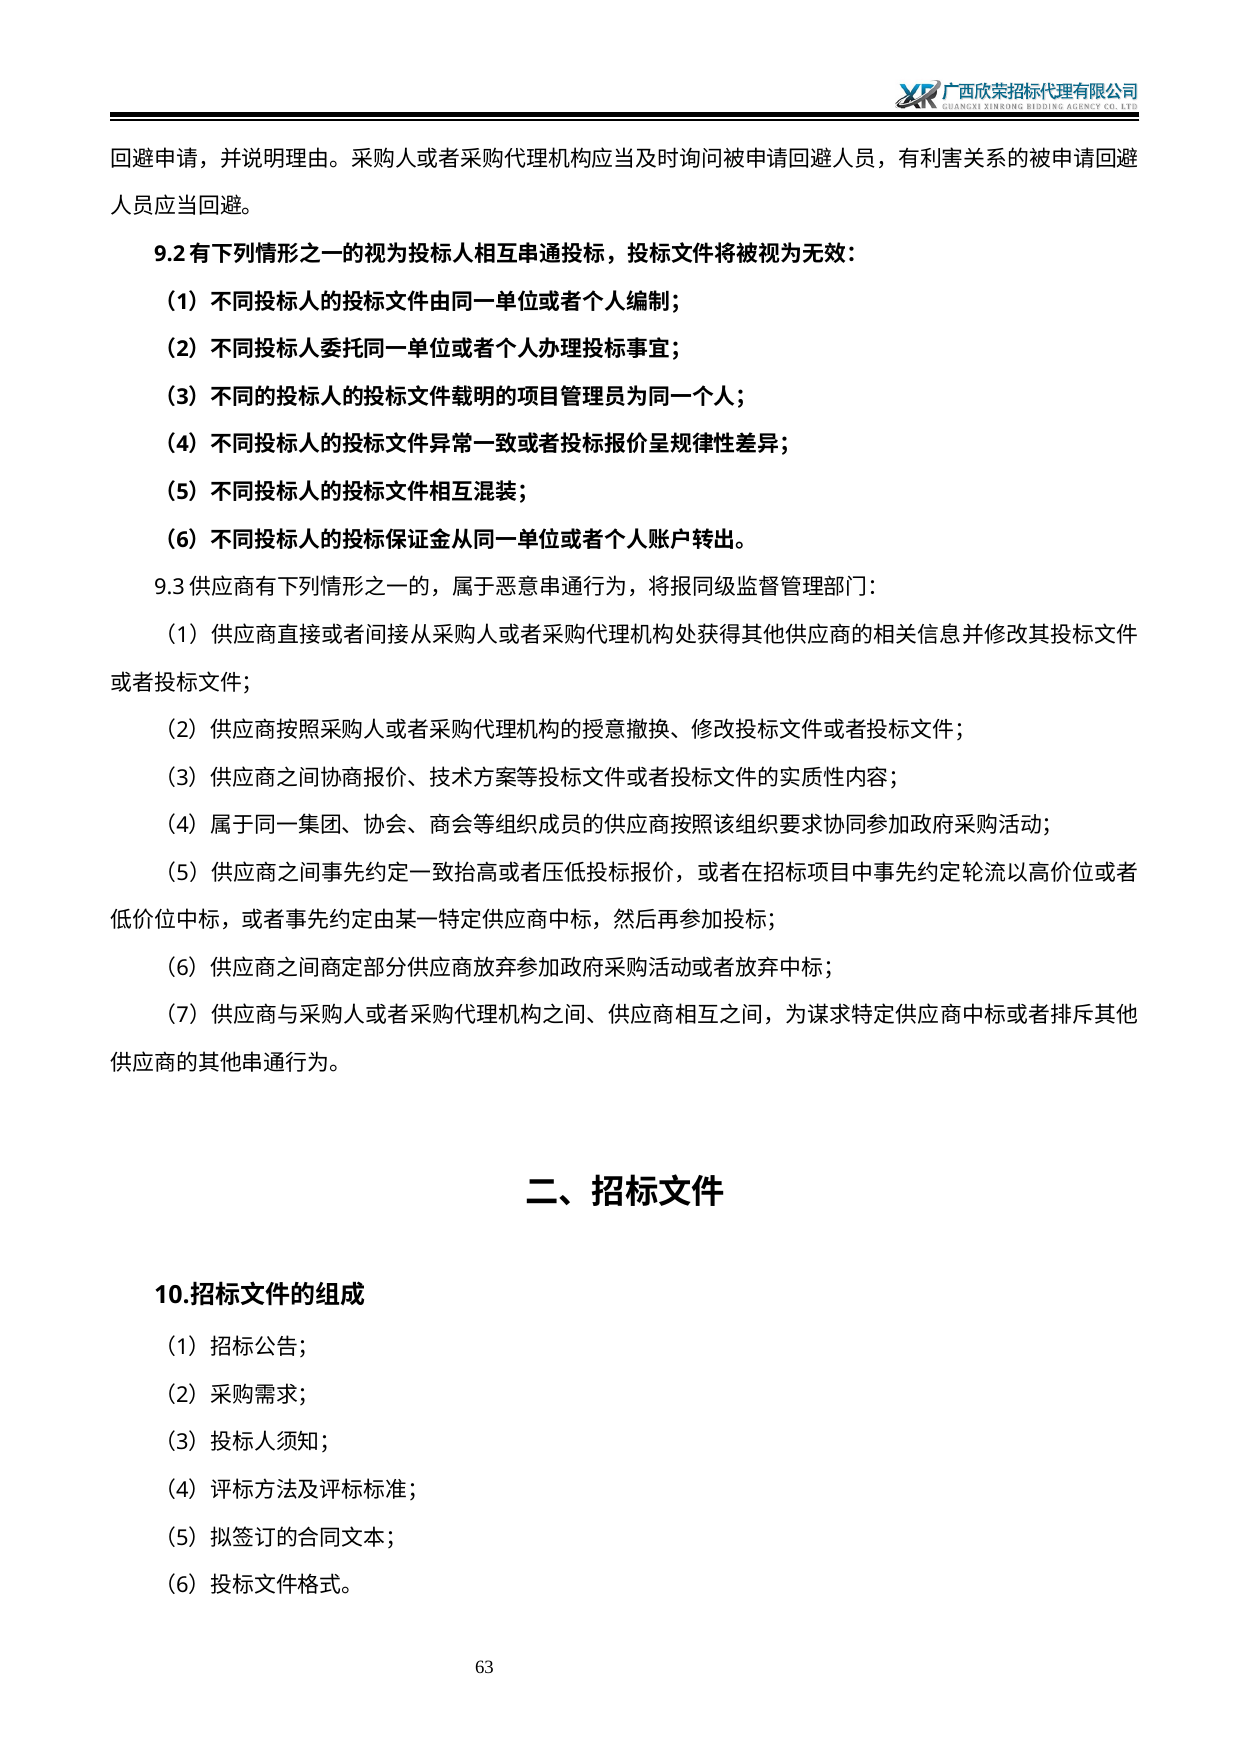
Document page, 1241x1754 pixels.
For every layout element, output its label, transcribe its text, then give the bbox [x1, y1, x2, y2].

picture [891, 76, 1140, 112]
text （3）供应商之间协商报价、技术方案等投标文件或者投标文件的实质性内容； [110, 759, 1139, 791]
text （1）供应商直接或者间接从采购人或者采购代理机构处获得其他供应商的相关信息并修改其投标文件或者投标文件； [110, 617, 1139, 696]
text （1）招标公告； [110, 1329, 1139, 1361]
subtitle 9.3供应商有下列情形之一的，属于恶意串通行为，将报同级监督管理部门： [154, 569, 1139, 601]
text （6）不同投标人的投标保证金从同一单位或者个人账户转出。 [110, 522, 1139, 553]
text （5）拟签订的合同文本； [110, 1519, 1139, 1551]
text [110, 141, 1139, 220]
text （2）采购需求； [110, 1377, 1139, 1408]
text （3）投标人须知； [110, 1424, 1139, 1456]
text （2）不同投标人委托同一单位或者个人办理投标事宜； [110, 331, 1139, 363]
subtitle 二、招标文件 [110, 1164, 1139, 1213]
subtitle 9.2有下列情形之一的视为投标人相互串通投标，投标文件将被视为无效： [154, 236, 1139, 268]
subtitle 10.招标文件的组成 [154, 1275, 1139, 1311]
text （5）供应商之间事先约定一致抬高或者压低投标报价，或者在招标项目中事先约定轮流以高价位或者低价位中标，或者事先约定由某一特定供应商中标，然后再参加投标； [110, 855, 1139, 934]
text （4）属于同一集团、协会、商会等组织成员的供应商按照该组织要求协同参加政府采购活动； [110, 807, 1139, 839]
text （7）供应商与采购人或者采购代理机构之间、供应商相互之间，为谋求特定供应商中标或者排斥其他供应商的其他串通行为。 [110, 997, 1139, 1077]
text （4）评标方法及评标标准； [110, 1472, 1139, 1504]
text （2）供应商按照采购人或者采购代理机构的授意撤换、修改投标文件或者投标文件； [110, 712, 1139, 744]
text （5）不同投标人的投标文件相互混装； [110, 474, 1139, 506]
text （4）不同投标人的投标文件异常一致或者投标报价呈规律性差异； [110, 426, 1139, 458]
text （6）供应商之间商定部分供应商放弃参加政府采购活动或者放弃中标； [110, 950, 1139, 982]
text （1）不同投标人的投标文件由同一单位或者个人编制； [110, 284, 1139, 315]
text （3）不同的投标人的投标文件载明的项目管理员为同一个人； [110, 379, 1139, 411]
text （6）投标文件格式。 [110, 1567, 1139, 1599]
